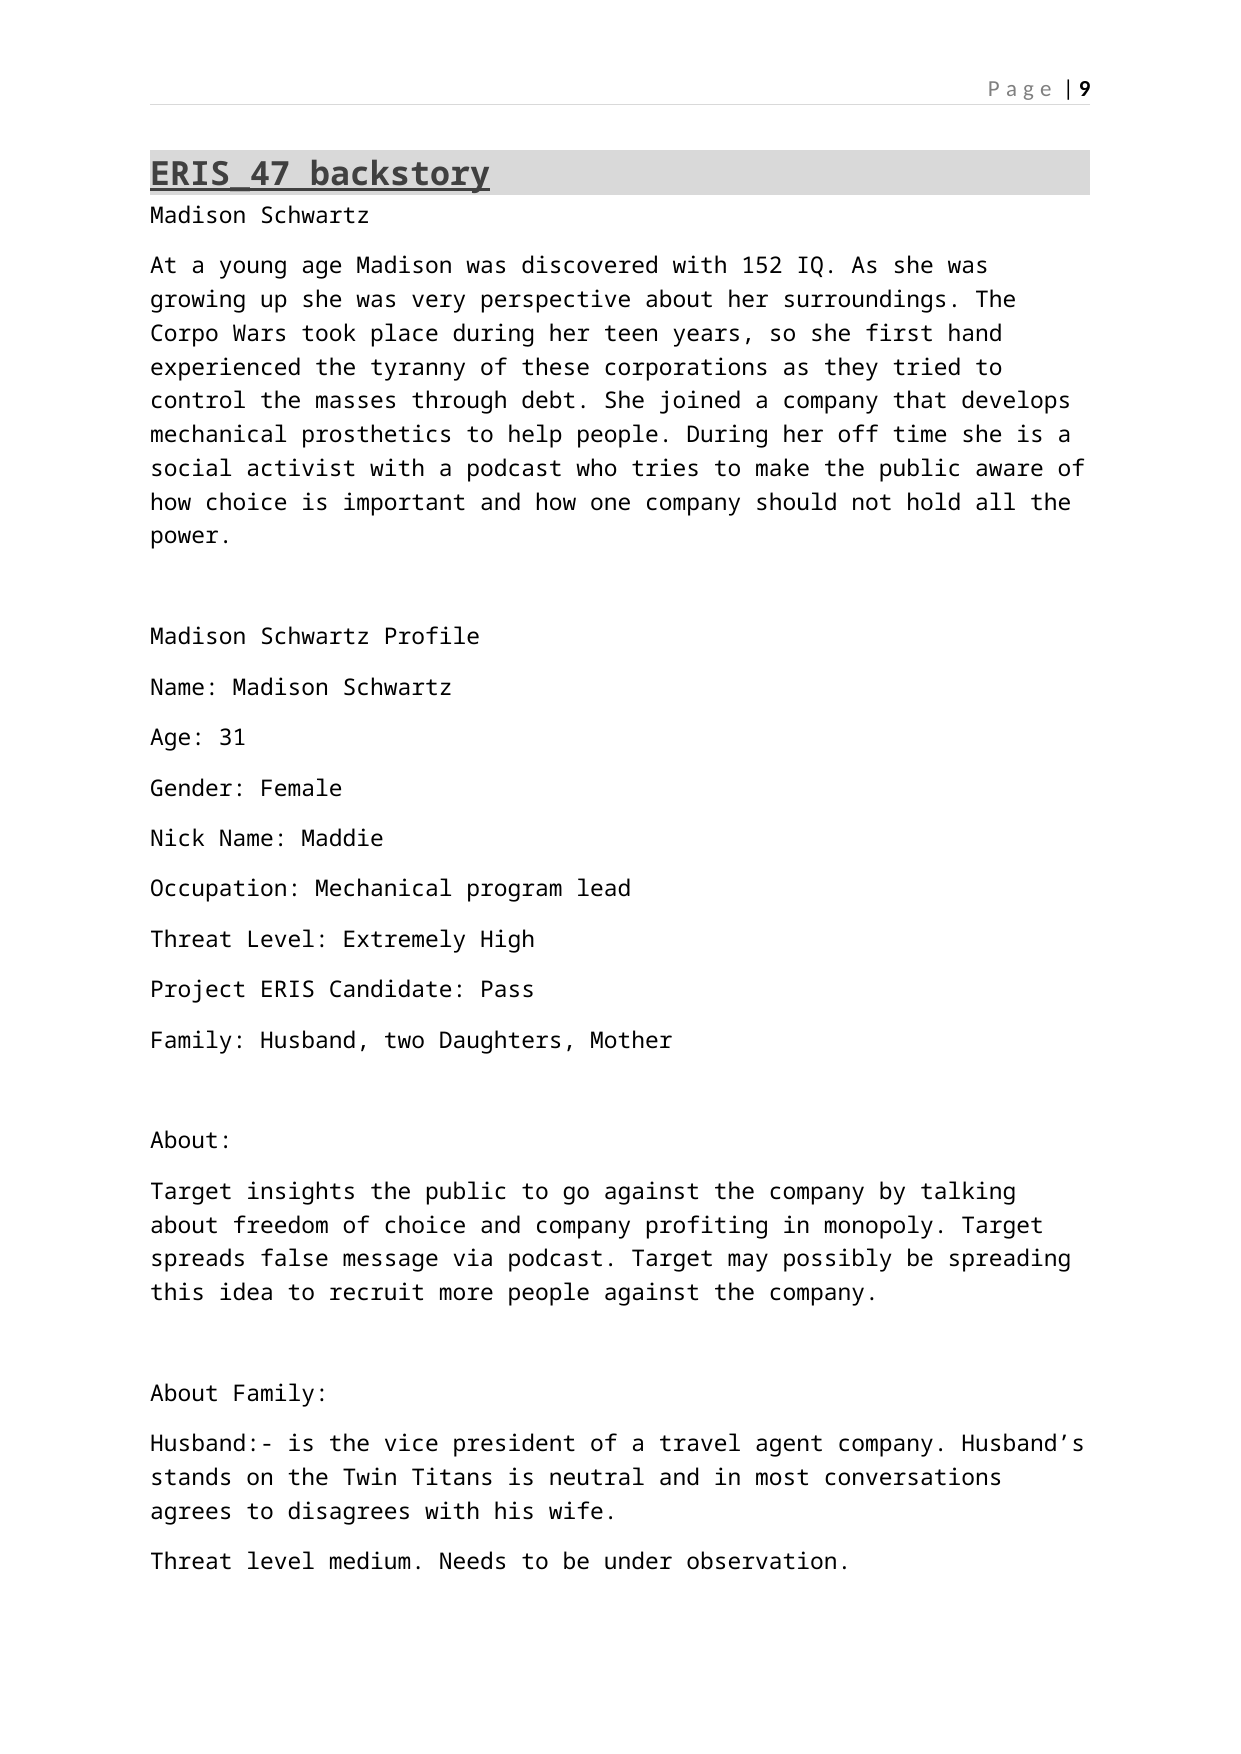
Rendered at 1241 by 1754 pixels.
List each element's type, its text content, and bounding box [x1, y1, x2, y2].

subtitle ERIS_47 backstory [150, 150, 1090, 195]
text About: [150, 1124, 1090, 1156]
text Threat level medium. Needs to be under observation. [150, 1545, 1090, 1576]
text Madison Schwartz [150, 199, 1090, 230]
text Age: 31 [150, 721, 1090, 752]
text Target insights the public to go against the company by talking about freedom of choice and company profiting in monopoly. Target spreads false message via podcast. Target may possibly be spreading this idea to recruit more people against the company. [150, 1175, 1090, 1307]
text Name: Madison Schwartz [150, 671, 1090, 702]
text Madison Schwartz Profile [150, 620, 1090, 651]
text Husband:- is the vice president of a travel agent company. Husband’s stands on the Twin Titans is neutral and in most conversations agrees to disagrees with his wife. [150, 1427, 1090, 1526]
text Nick Name: Maddie [150, 822, 1090, 853]
text Family: Husband, two Daughters, Mother [150, 1023, 1090, 1055]
text Occupation: Mechanical program lead [150, 872, 1090, 903]
text Project ERIS Candidate: Pass [150, 973, 1090, 1004]
text At a young age Madison was discovered with 152 IQ. As she was growing up she was very perspective about her surroundings. The Corpo Wars took place during her teen years, so she first hand experienced the tyranny of these corporations as they tried to control the masses through debt. She joined a company that develops mechanical prosthetics to help people. During her off time she is a social activist with a podcast who tries to make the public aware of how choice is important and how one company should not hold all the power. [150, 249, 1090, 551]
text About Family: [150, 1377, 1090, 1408]
text Threat Level: Extremely High [150, 923, 1090, 954]
text Gender: Female [150, 771, 1090, 803]
